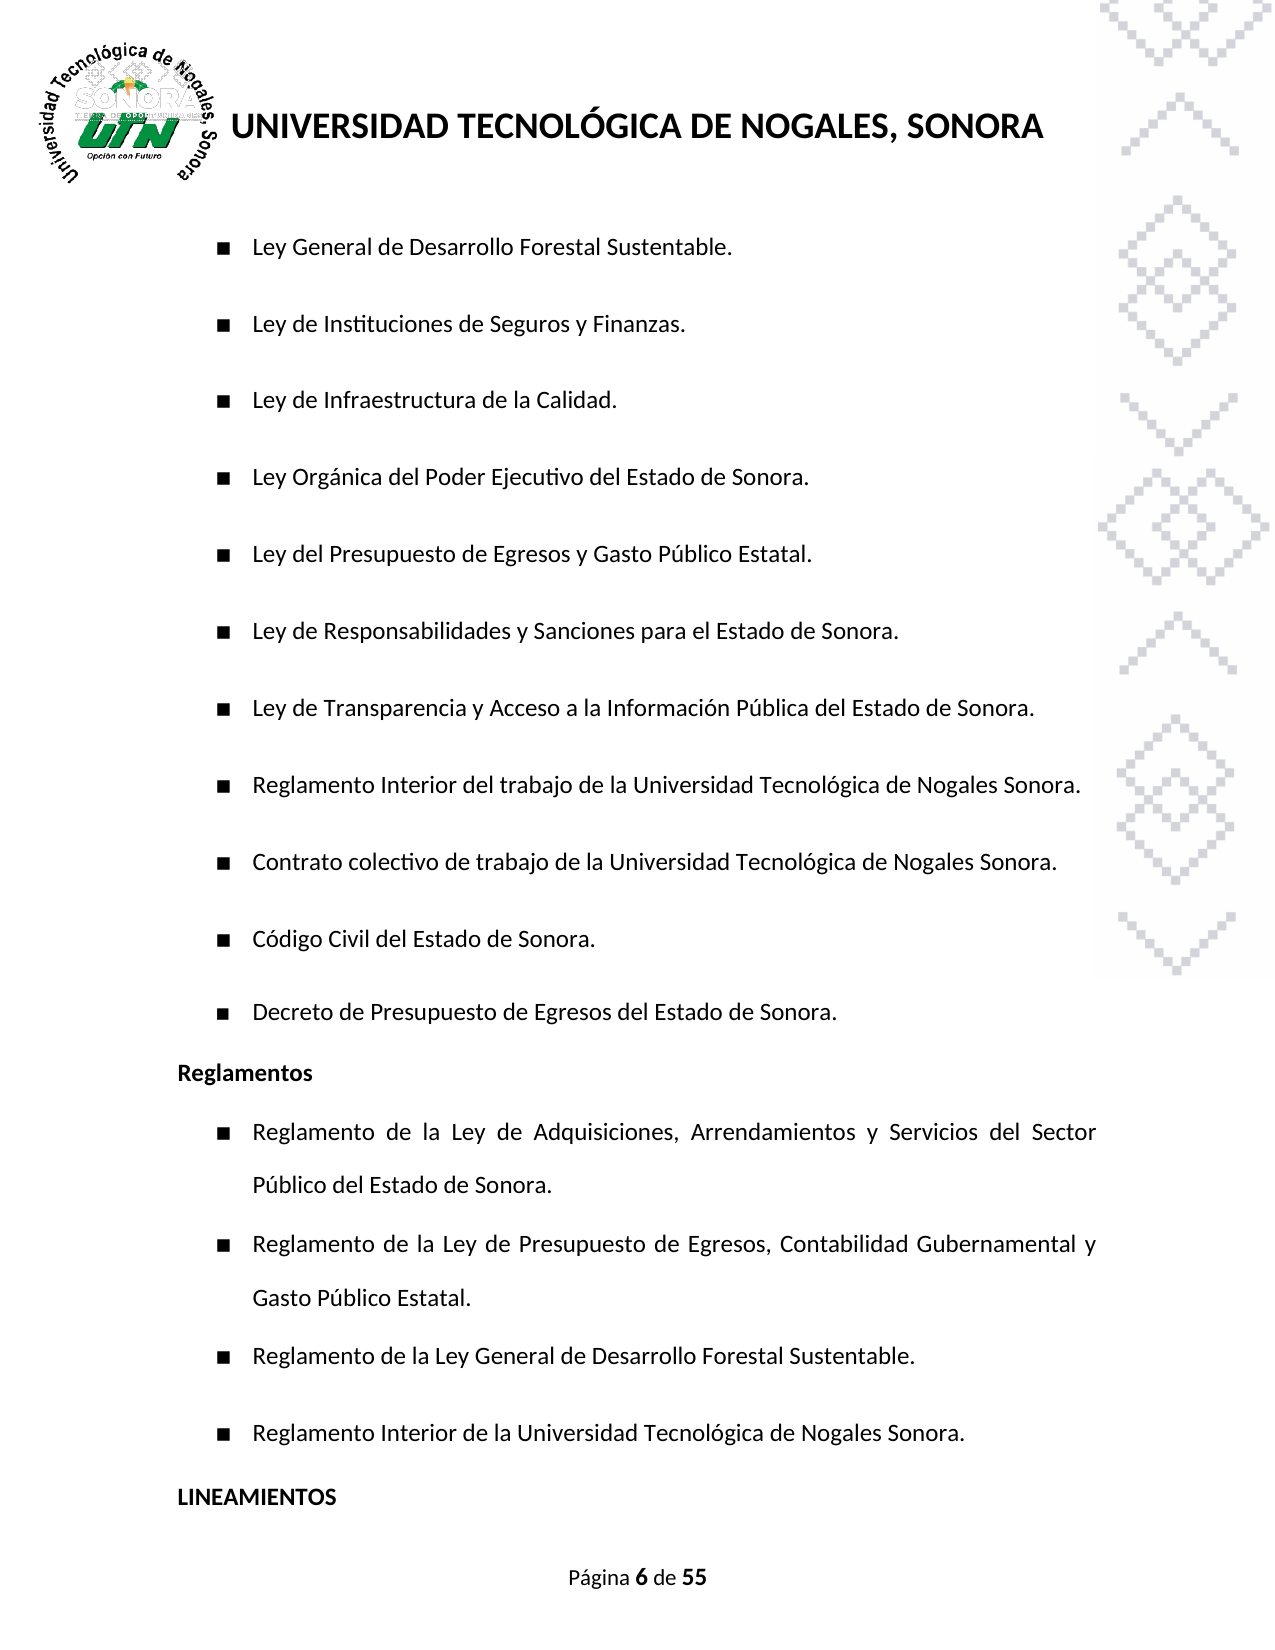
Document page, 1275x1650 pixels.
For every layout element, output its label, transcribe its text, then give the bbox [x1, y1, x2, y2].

list Reglamento Interior de la Universidad Tecnológica de Nogales Sonora. [215, 1404, 1098, 1456]
list Reglamento de la Ley de Adquisiciones, Arrendamientos y Servicios del Sector Público del Estado de Sonora. [215, 1103, 1098, 1200]
list Decreto de Presupuesto de Egresos del Estado de Sonora. [215, 987, 1098, 1034]
text Reglamentos [177, 1057, 1098, 1088]
list Ley de Instituciones de Seguros y Finanzas. [215, 295, 1098, 346]
text LINEAMIENTOS [177, 1481, 1098, 1512]
picture [34, 39, 220, 200]
list Ley del Presupuesto de Egresos y Gasto Público Estatal. [215, 526, 1098, 577]
picture [1094, 0, 1275, 978]
list Ley Orgánica del Poder Ejecutivo del Estado de Sonora. [215, 449, 1098, 500]
list Código Civil del Estado de Sonora. [215, 910, 1098, 961]
list Ley de Transparencia y Acceso a la Información Pública del Estado de Sonora. [215, 679, 1098, 731]
list Reglamento Interior del trabajo de la Universidad Tecnológica de Nogales Sonora. [215, 756, 1098, 807]
list Contrato colectivo de trabajo de la Universidad Tecnológica de Nogales Sonora. [215, 833, 1098, 884]
list Reglamento de la Ley General de Desarrollo Forestal Sustentable. [215, 1327, 1098, 1379]
list Reglamento de la Ley de Presupuesto de Egresos, Contabilidad Gubernamental y Gasto Público Estatal. [215, 1215, 1098, 1312]
list Ley de Infraestructura de la Calidad. [215, 372, 1098, 423]
list Ley de Responsabilidades y Sanciones para el Estado de Sonora. [215, 602, 1098, 654]
list Ley General de Desarrollo Forestal Sustentable. [215, 218, 1098, 269]
